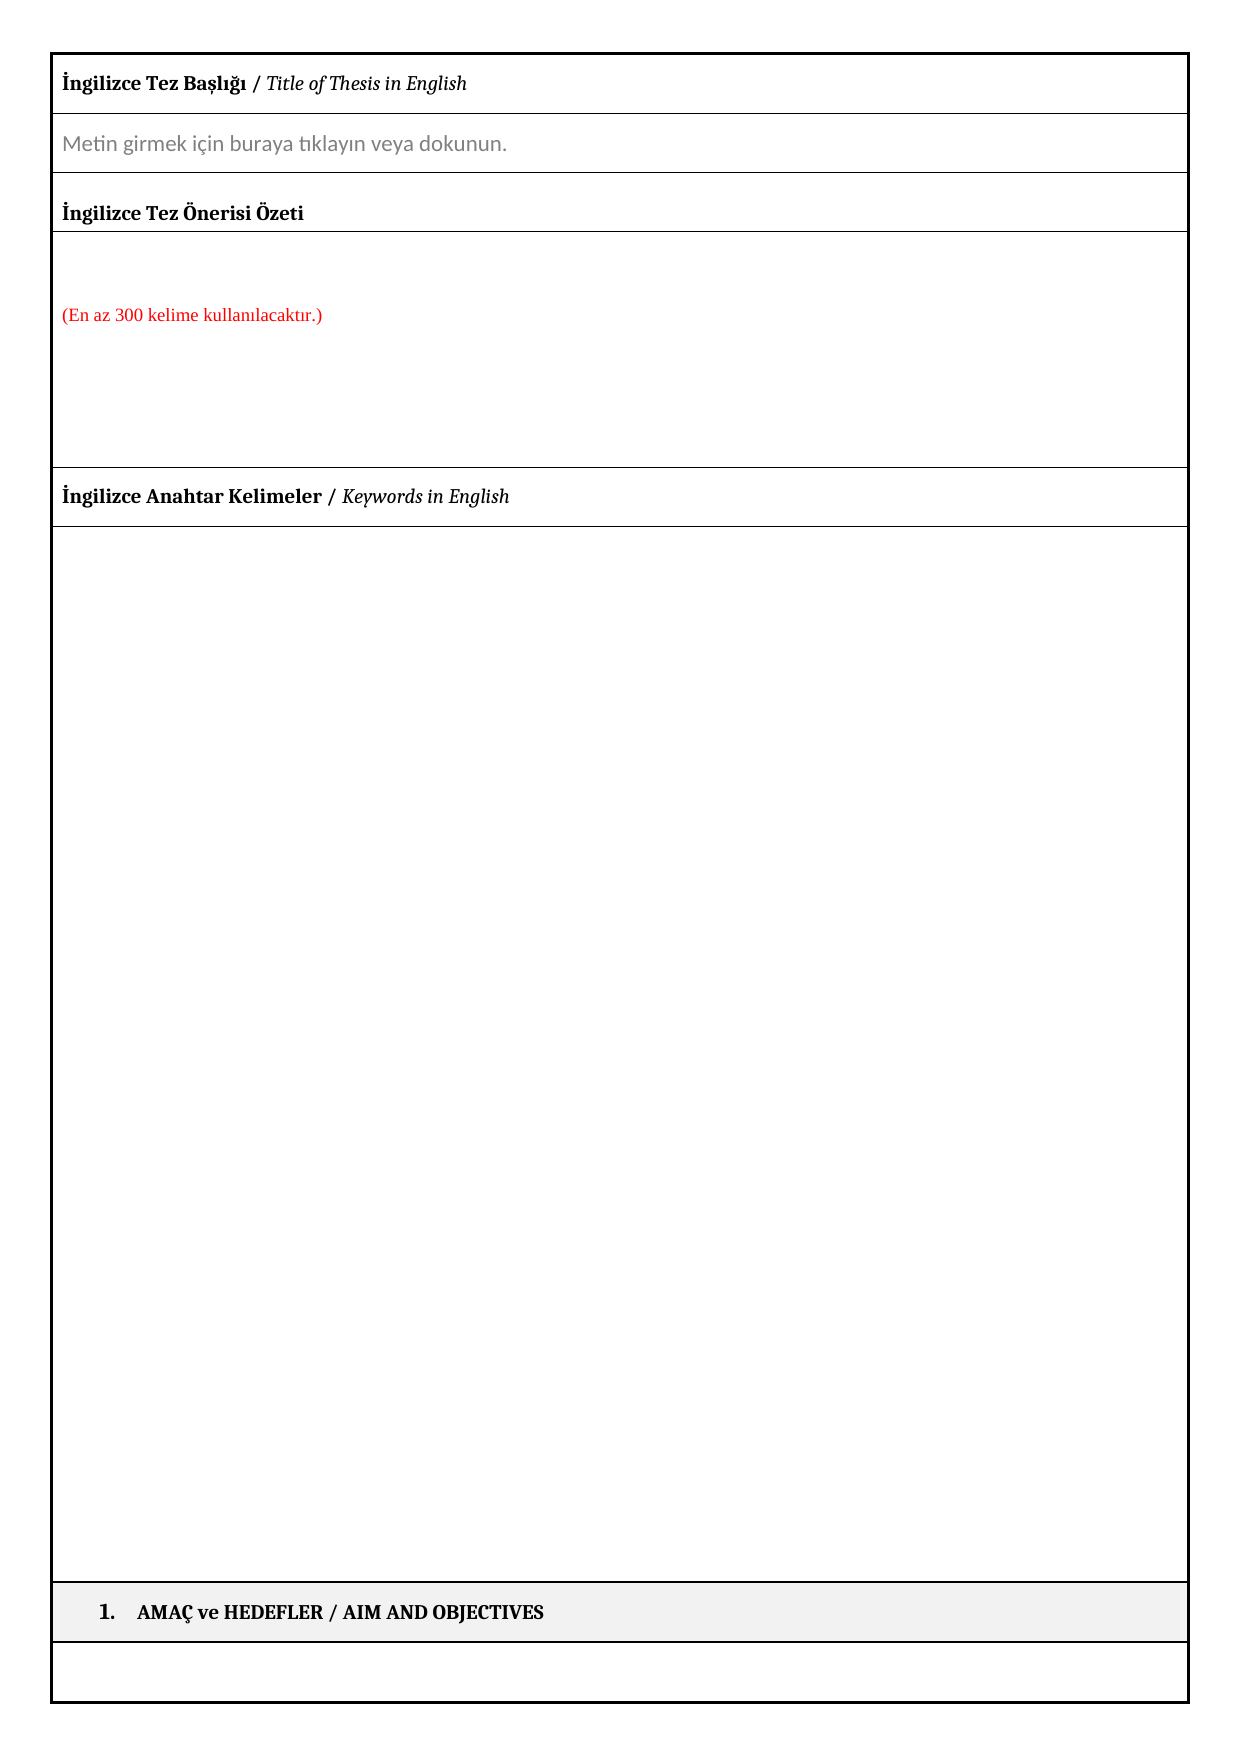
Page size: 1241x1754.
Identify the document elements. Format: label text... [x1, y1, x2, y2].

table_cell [53, 114, 1187, 172]
table_cell İngilizce Tez Önerisi Özeti [53, 173, 1187, 231]
table_cell (En az 300 kelime kullanılacaktır.) [53, 232, 1187, 467]
table_cell İngilizce Anahtar Kelimeler / Keywords in English [53, 468, 1187, 526]
table_header AMAÇ ve HEDEFLER / AIM AND OBJECTIVES [53, 1583, 1187, 1641]
table_cell [53, 527, 1187, 1581]
table_cell İngilizce Tez Başlığı / Title of Thesis in English [53, 55, 1187, 113]
